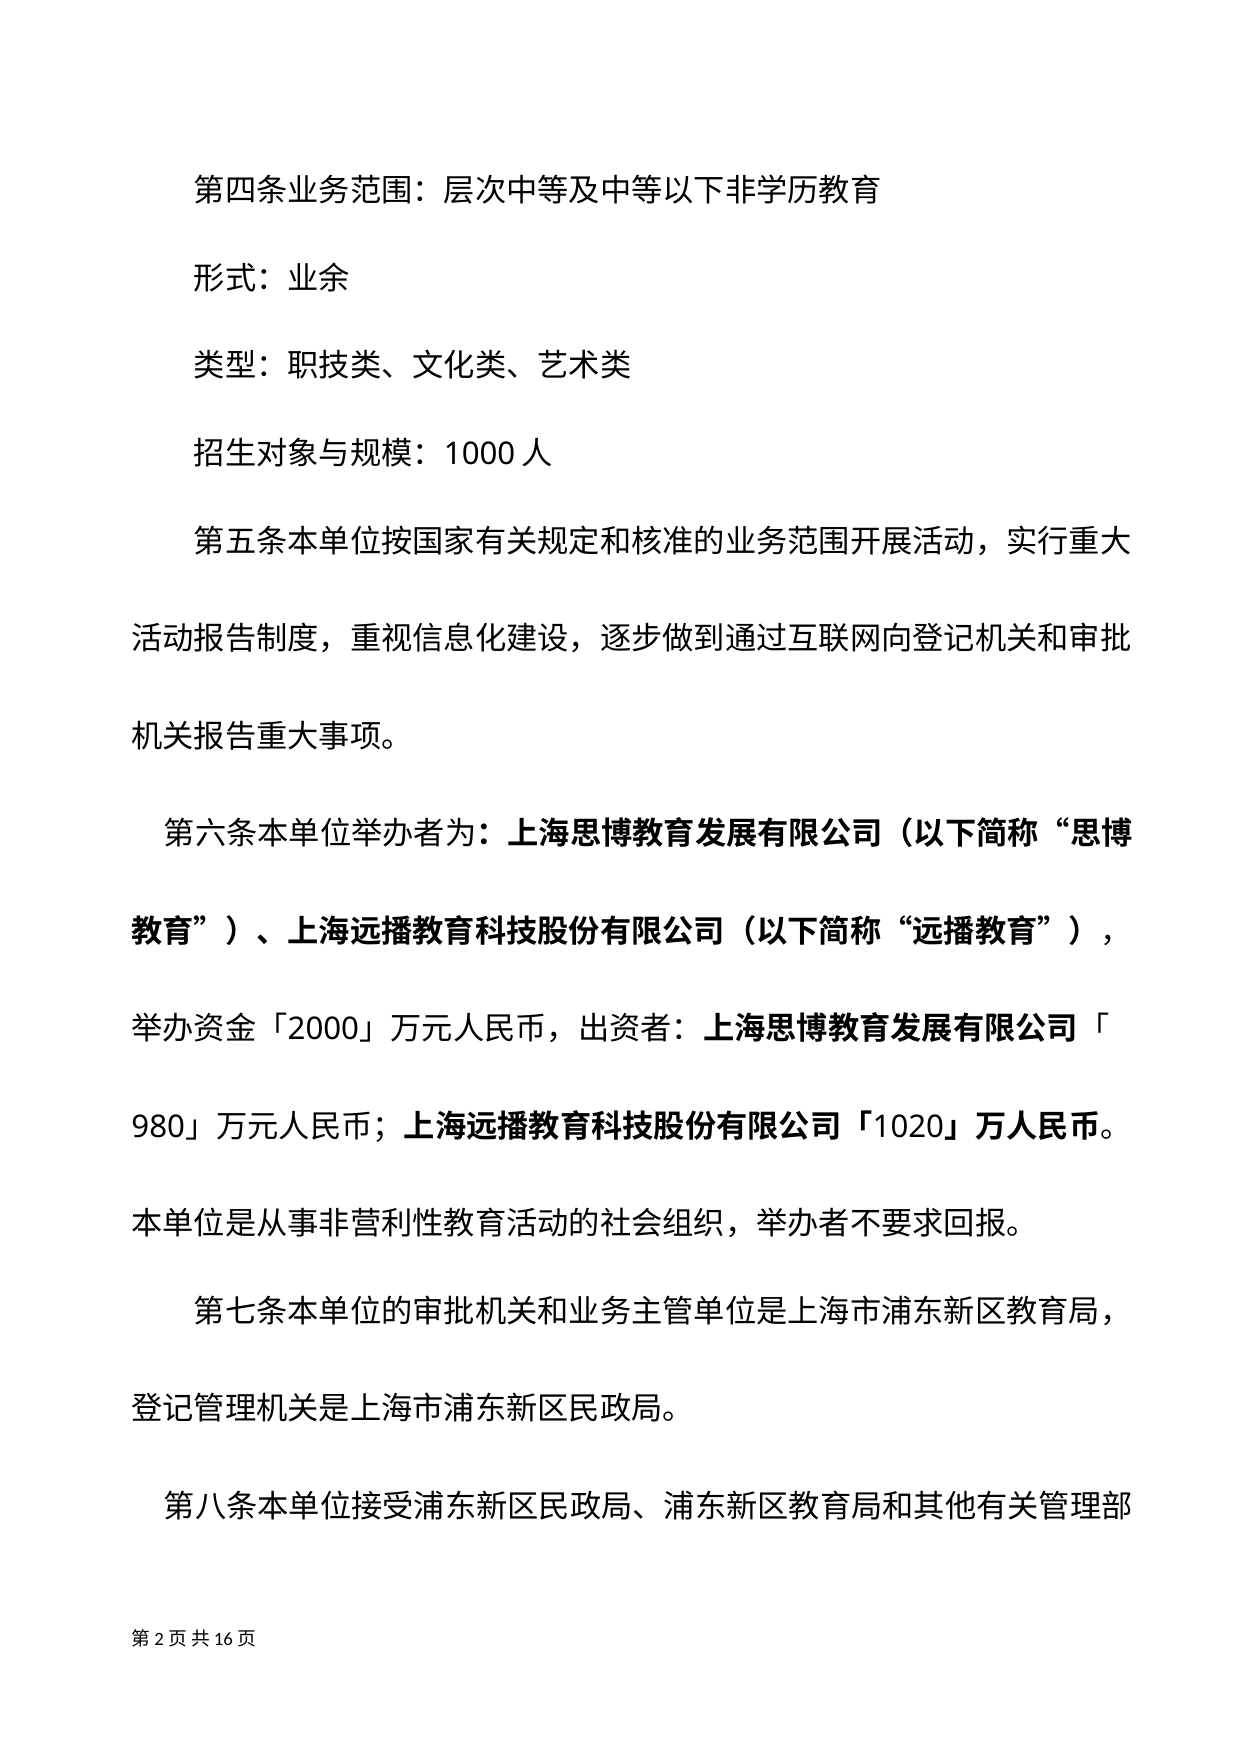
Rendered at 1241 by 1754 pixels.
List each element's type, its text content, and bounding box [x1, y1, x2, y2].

text 第五条本单位按国家有关规定和核准的业务范围开展活动，实行重大活动报告制度，重视信息化建设，逐步做到通过互联网向登记机关和审批机关报告重大事项。 第六条本单位举办者为：上海思博教育发展有限公司（以下简称“思博教育”）、上海远播教育科技股份有限公司（以下简称“远播教育”），举办资金「2000」万元人民币，出资者：上海思博教育发展有限公司「 980」万元人民币；上海远播教育科技股份有限公司「1020」万人民币。本单位是从事非营利性教育活动的社会组织，举办者不要求回报。 [131, 506, 1144, 1253]
text 类型：职技类、文化类、艺术类 [131, 331, 1144, 396]
text 第四条业务范围：层次中等及中等以下非学历教育 [131, 155, 1144, 220]
text 招生对象与规模：1000人 [131, 418, 1144, 483]
text 形式：业余 [131, 243, 1144, 308]
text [131, 1276, 1144, 1536]
